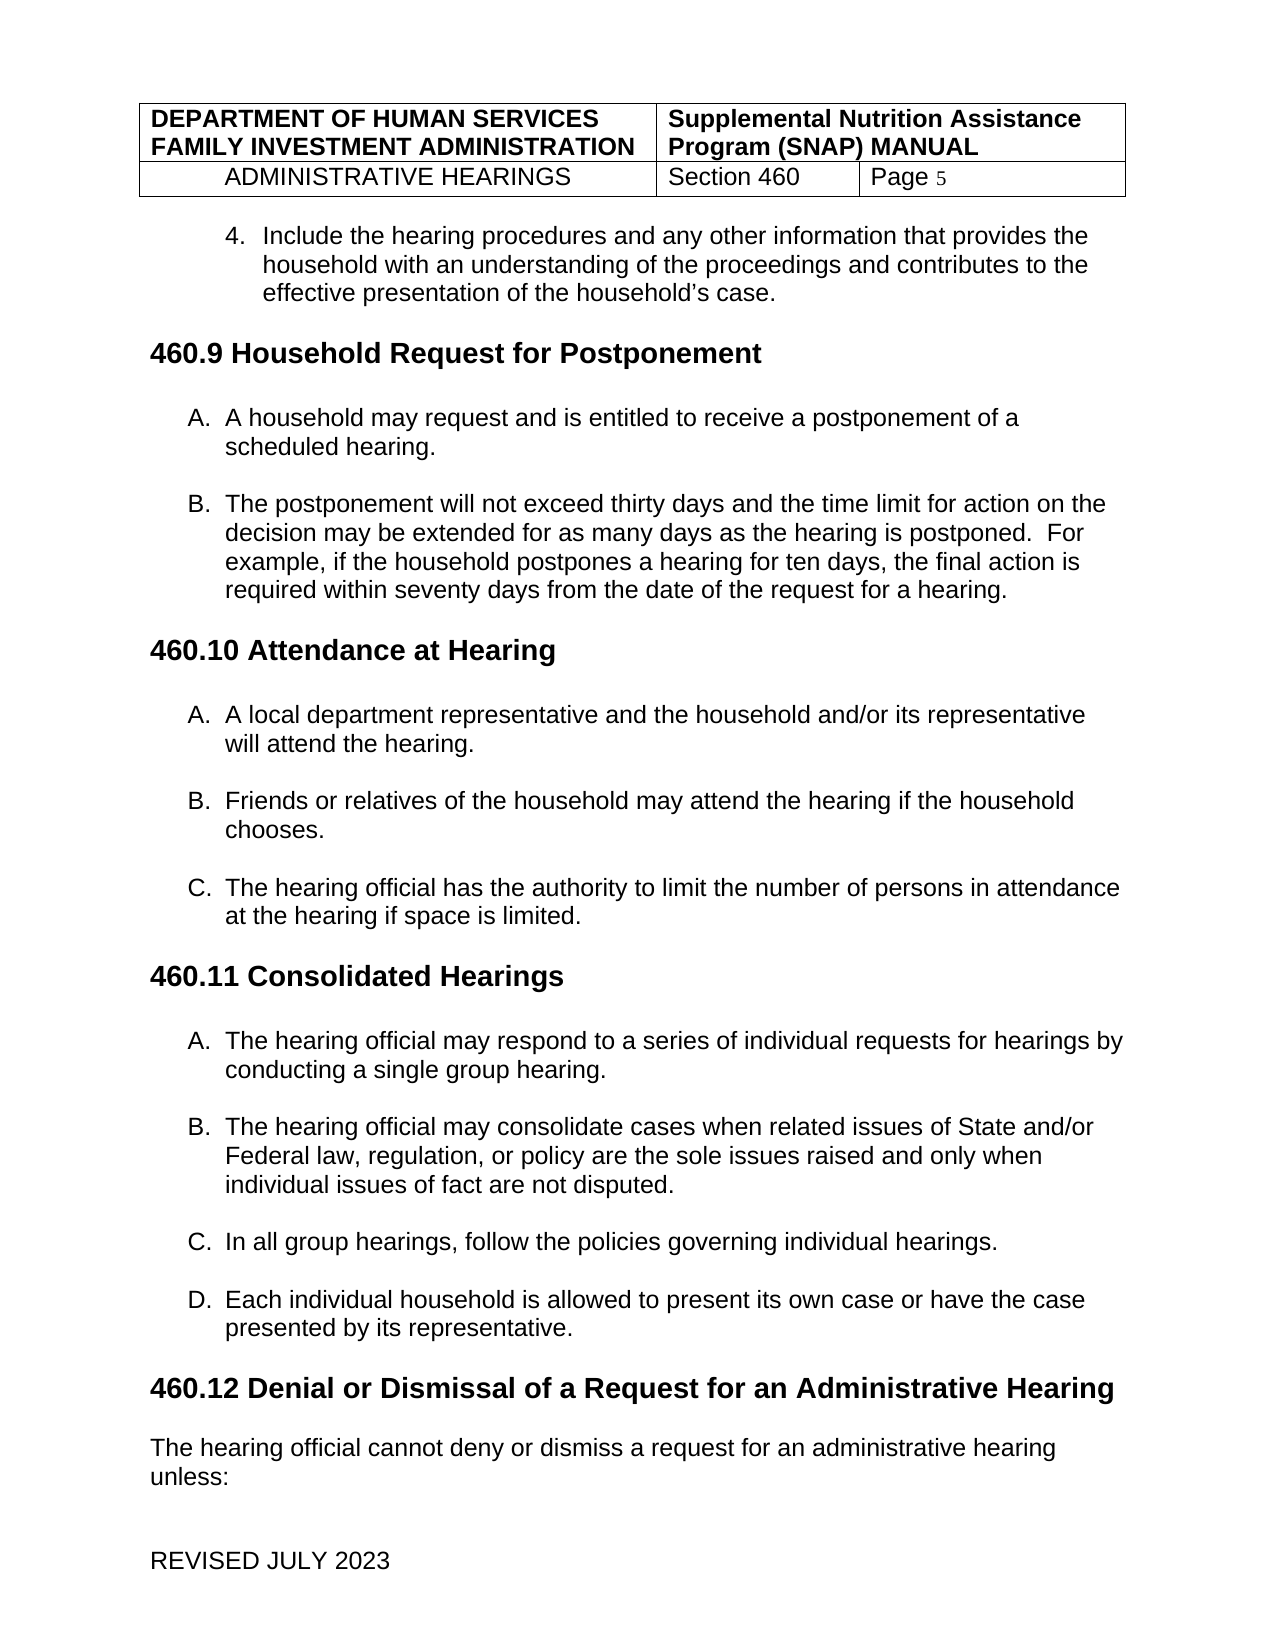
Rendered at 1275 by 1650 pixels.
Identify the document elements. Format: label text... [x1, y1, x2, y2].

text 460.11 Consolidated Hearings [150, 959, 1125, 992]
text 460.12 Denial or Dismissal of a Request for an Administrative Hearing [150, 1371, 1125, 1404]
list Friends or relatives of the household may attend the hearing if the household chooses. [187, 786, 1125, 844]
text 460.9 Household Request for Postponement [150, 336, 1125, 369]
list A local department representative and the household and/or its representative will attend the hearing. [187, 700, 1125, 757]
list Each individual household is allowed to present its own case or have the case presented by its representative. [187, 1284, 1125, 1342]
text The hearing official cannot deny or dismiss a request for an administrative hearing unless: [150, 1433, 1125, 1491]
list The hearing official may consolidate cases when related issues of State and/or Federal law, regulation, or policy are the sole issues raised and only when individual issues of fact are not disputed. [187, 1112, 1125, 1198]
list Include the hearing procedures and any other information that provides the household with an understanding of the proceedings and contributes to the effective presentation of the household’s case. [225, 221, 1125, 307]
text 460.10 Attendance at Hearing [150, 633, 1125, 666]
list The postponement will not exceed thirty days and the time limit for action on the decision may be extended for as many days as the hearing is postponed. For example, if the household postpones a hearing for ten days, the final action is required within seventy days from the date of the request for a hearing. [187, 489, 1125, 604]
list A household may request and is entitled to receive a postponement of a scheduled hearing. [187, 403, 1125, 460]
list The hearing official has the authority to limit the number of persons in attendance at the hearing if space is limited. [187, 872, 1125, 930]
list In all group hearings, follow the policies governing individual hearings. [187, 1227, 1125, 1256]
list The hearing official may respond to a series of individual requests for hearings by conducting a single group hearing. [187, 1026, 1125, 1083]
